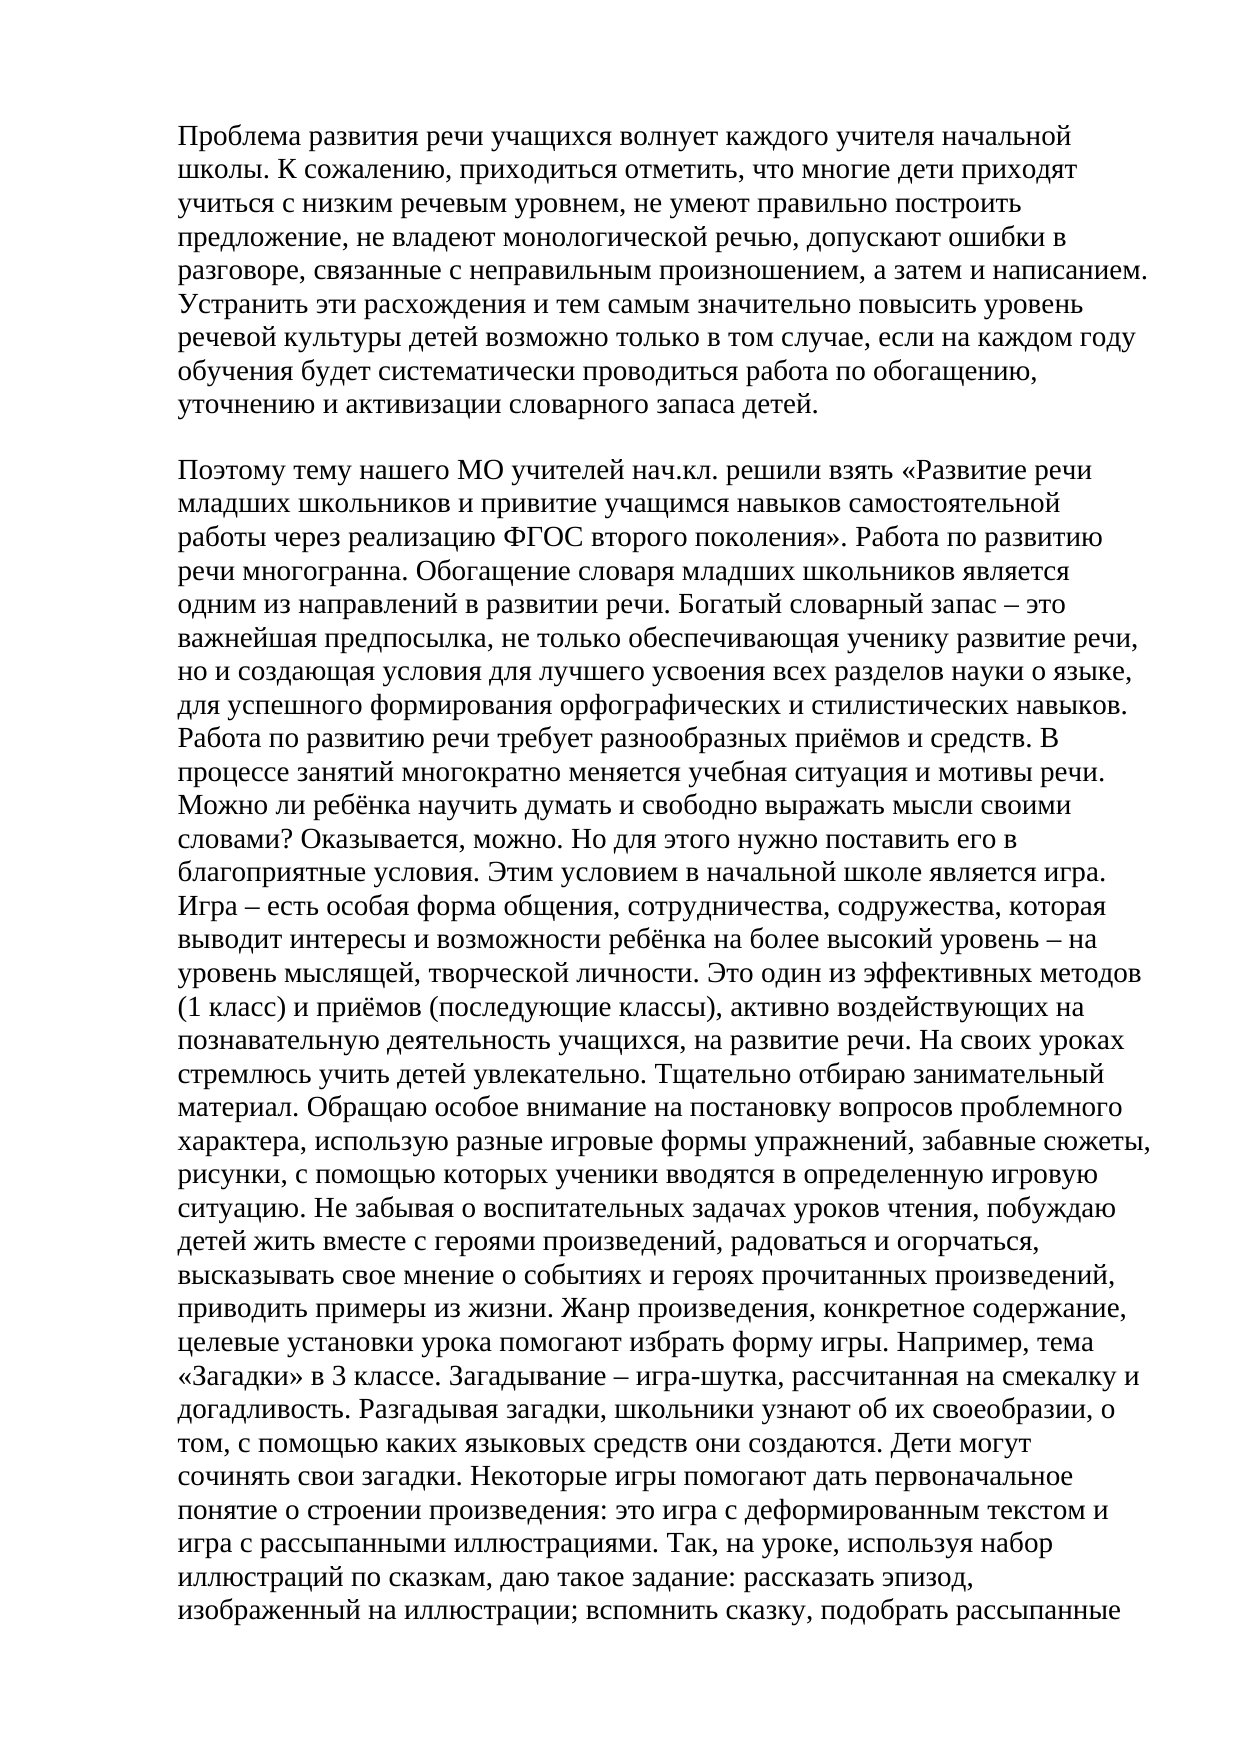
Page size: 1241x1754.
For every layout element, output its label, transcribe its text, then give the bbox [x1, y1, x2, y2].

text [177, 452, 1152, 1626]
text Проблема развития речи учащихся волнует каждого учителя начальной школы. К сожалению, приходиться отметить, что многие дети приходят учиться с низким речевым уровнем, не умеют правильно построить предложение, не владеют монологической речью, допускают ошибки в разговоре, связанные с неправильным произношением, а затем и написанием. Устранить эти расхождения и тем самым значительно повысить уровень речевой культуры детей возможно только в том случае, если на каждом году обучения будет систематически проводиться работа по обогащению, уточнению и активизации словарного запаса детей. [177, 118, 1152, 420]
